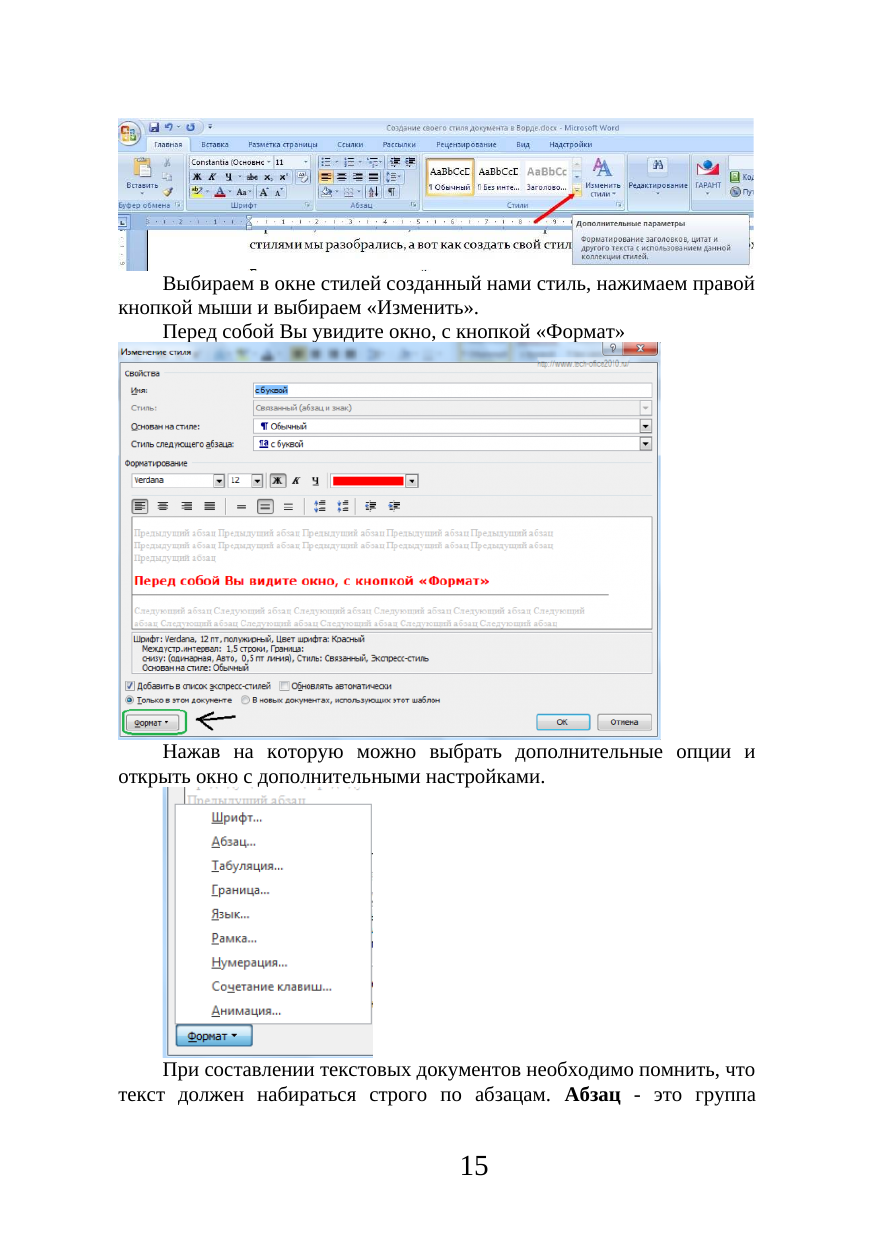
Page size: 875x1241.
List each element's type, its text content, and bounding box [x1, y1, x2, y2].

picture [118, 118, 754, 271]
text Перед собой Вы увидите окно, с кнопкой «Формат» [118, 319, 756, 343]
picture [162, 787, 373, 1058]
text Нажав на которую можно выбрать дополнительные опции и открыть окно с дополнительными настройками. [118, 739, 756, 788]
picture [118, 342, 661, 740]
text Выбираем в окне стилей созданный нами стиль, нажимаем правой кнопкой мыши и выбираем «Изменить». [118, 271, 756, 319]
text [118, 1057, 756, 1106]
